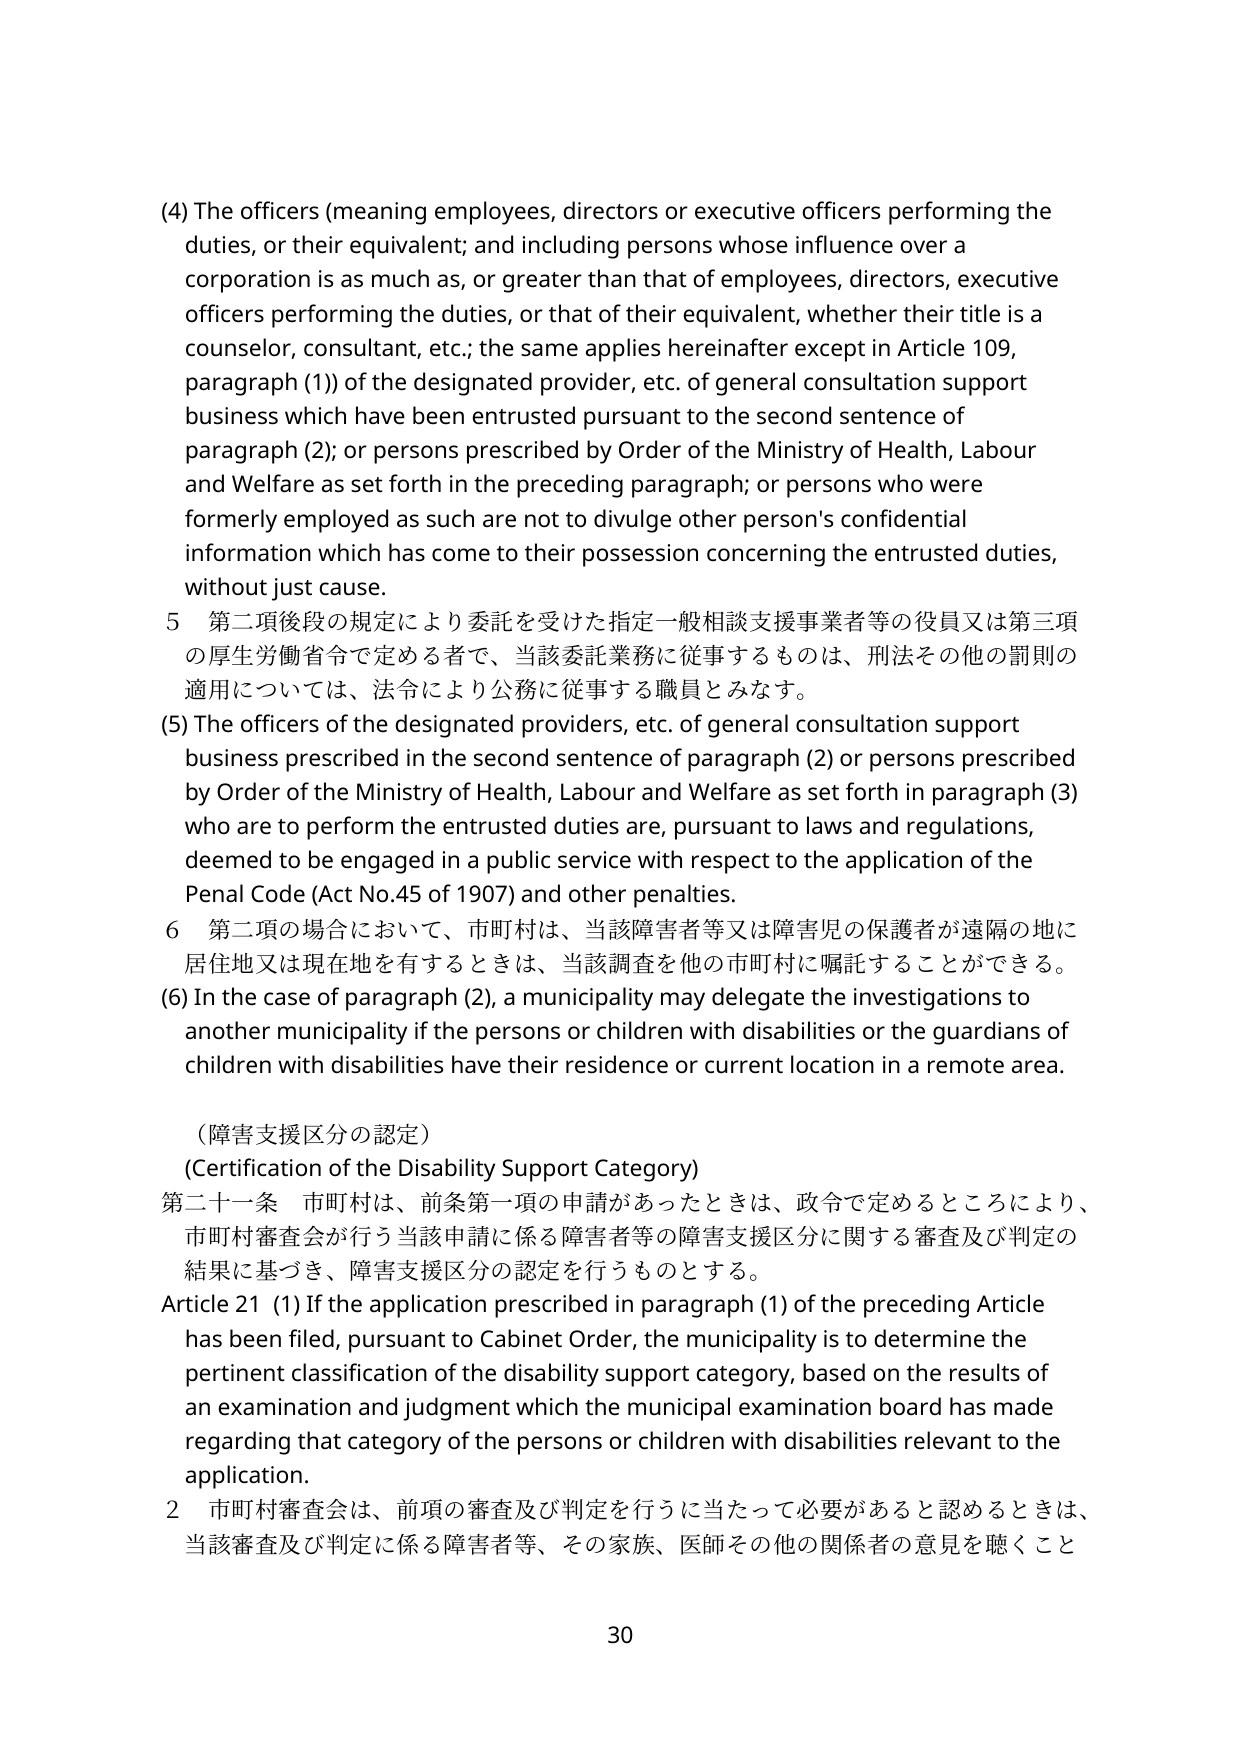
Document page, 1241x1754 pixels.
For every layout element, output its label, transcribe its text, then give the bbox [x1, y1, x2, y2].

text （障害支援区分の認定） [184, 1116, 1079, 1150]
text (4) The officers (meaning employees, directors or executive officers performing the duties, or their equivalent; and including persons whose influence over a corporation is as much as, or greater than that of employees, directors, executive officers performing the duties, or that of their equivalent, whether their title is a counselor, consultant, etc.; the same applies hereinafter except in Article 109, paragraph (1)) of the designated provider, etc. of general consultation support business which have been entrusted pursuant to the second sentence of paragraph (2); or persons prescribed by Order of the Ministry of Health, Labour and Welfare as set forth in the preceding paragraph; or persons who were formerly employed as such are not to divulge other person's confidential information which has come to their possession concerning the entrusted duties, without just cause. [161, 194, 1079, 604]
text Article 21 (1) If the application prescribed in paragraph (1) of the preceding Article has been filed, pursuant to Cabinet Order, the municipality is to determine the pertinent classification of the disability support category, based on the results of an examination and judgment which the municipal examination board has made regarding that category of the persons or children with disabilities relevant to the application. [161, 1287, 1079, 1492]
text ５ 第二項後段の規定により委託を受けた指定一般相談支援事業者等の役員又は第三項の厚生労働省令で定める者で、当該委託業務に従事するものは、刑法その他の罰則の適用については、法令により公務に従事する職員とみなす。 [161, 604, 1079, 706]
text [161, 1492, 1079, 1560]
text (6) In the case of paragraph (2), a municipality may delegate the investigations to another municipality if the persons or children with disabilities or the guardians of children with disabilities have their residence or current location in a remote area. [161, 979, 1079, 1082]
text (Certification of the Disability Support Category) [184, 1150, 1079, 1184]
text 第二十一条 市町村は、前条第一項の申請があったときは、政令で定めるところにより、市町村審査会が行う当該申請に係る障害者等の障害支援区分に関する審査及び判定の結果に基づき、障害支援区分の認定を行うものとする。 [161, 1184, 1079, 1287]
text (5) The officers of the designated providers, etc. of general consultation support business prescribed in the second sentence of paragraph (2) or persons prescribed by Order of the Ministry of Health, Labour and Welfare as set forth in paragraph (3) who are to perform the entrusted duties are, pursuant to laws and regulations, deemed to be engaged in a public service with respect to the application of the Penal Code (Act No.45 of 1907) and other penalties. [161, 706, 1079, 911]
text ６ 第二項の場合において、市町村は、当該障害者等又は障害児の保護者が遠隔の地に居住地又は現在地を有するときは、当該調査を他の市町村に嘱託することができる。 [161, 911, 1079, 979]
